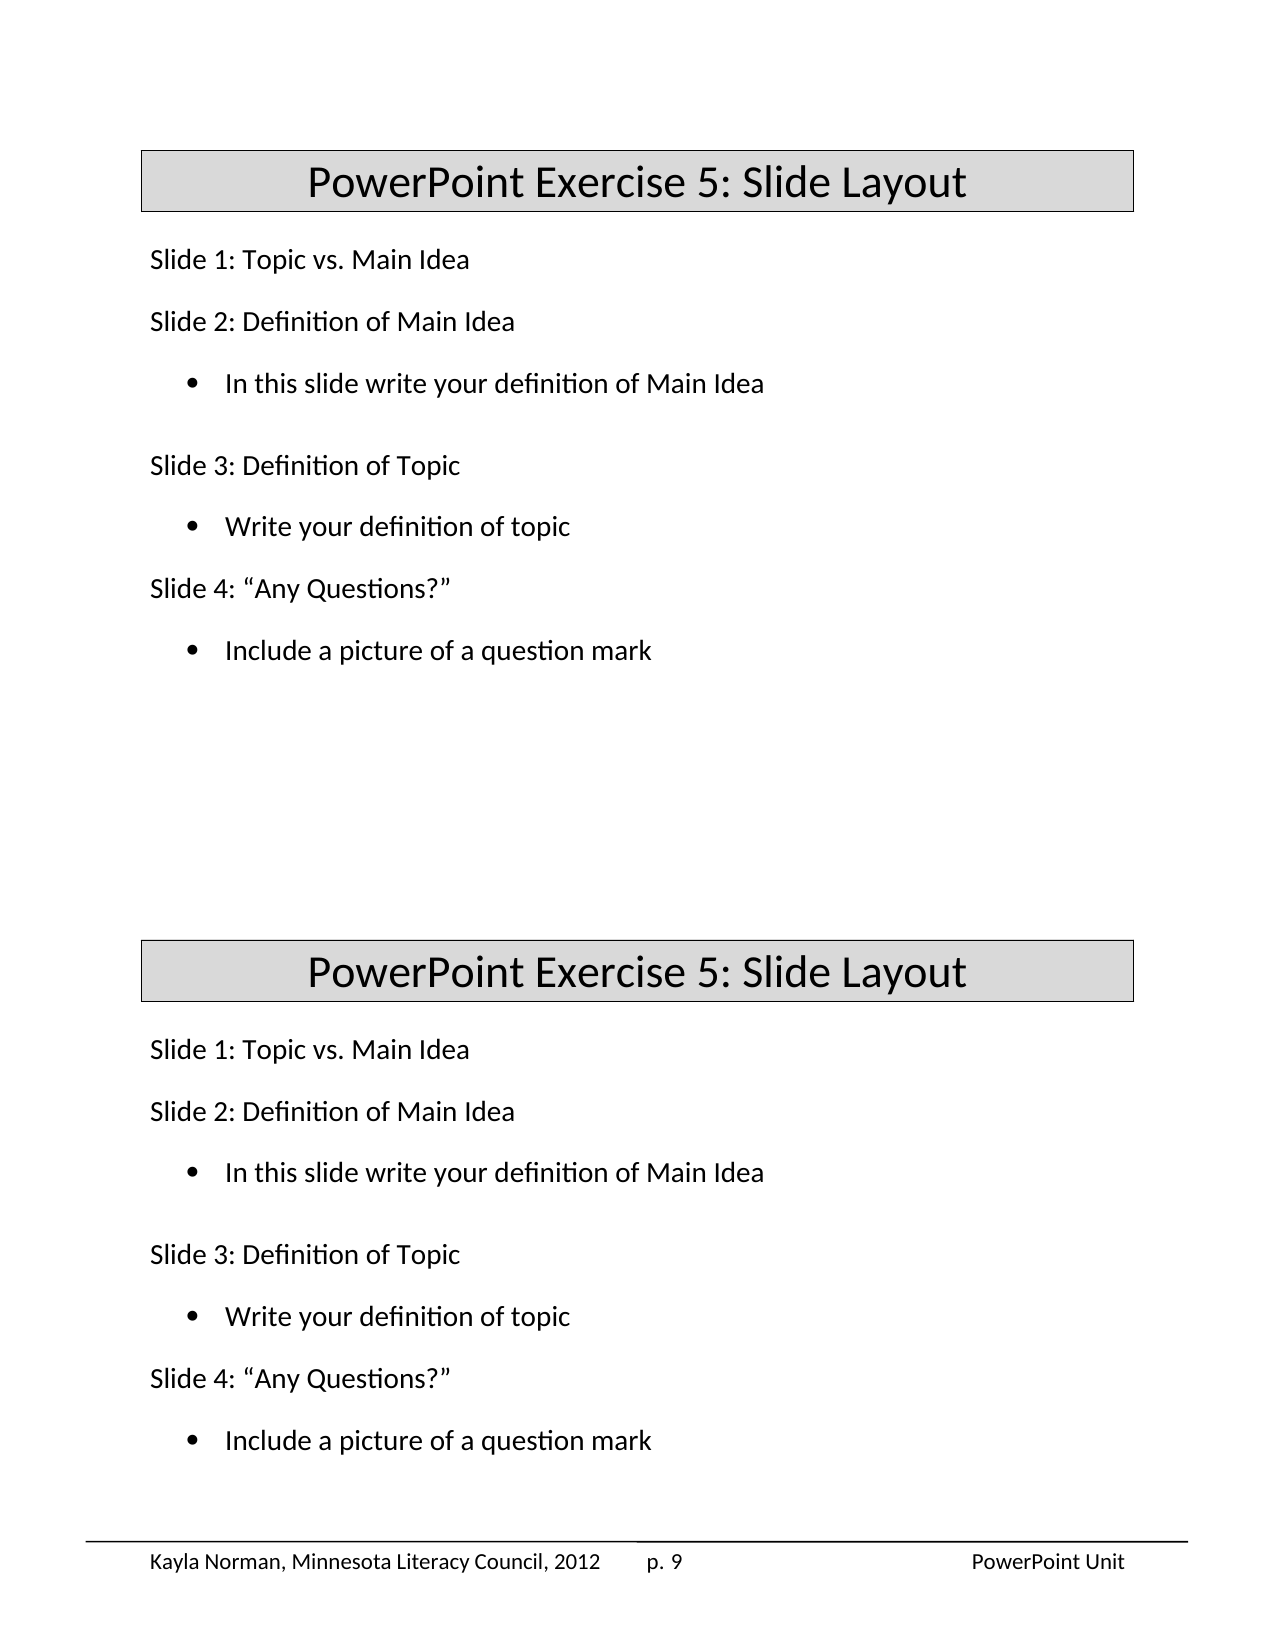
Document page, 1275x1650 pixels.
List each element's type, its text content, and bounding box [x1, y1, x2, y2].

text Slide 4: “Any Questions?” [150, 1360, 1125, 1395]
list Write your definition of topic [187, 508, 1125, 544]
list Include a picture of a question mark [187, 1422, 1125, 1457]
list Write your definition of topic [187, 1298, 1125, 1334]
list Include a picture of a question mark [187, 632, 1125, 668]
text PowerPoint Exercise 5: Slide Layout [142, 941, 1133, 1001]
text Slide 4: “Any Questions?” [150, 570, 1125, 606]
list In this slide write your definition of Main Idea [187, 1154, 1125, 1190]
text Slide 2: Definition of Main Idea [150, 1093, 1125, 1128]
text Slide 2: Definition of Main Idea [150, 303, 1125, 339]
text Slide 3: Definition of Topic [150, 447, 1125, 482]
text PowerPoint Exercise 5: Slide Layout [142, 151, 1133, 211]
list In this slide write your definition of Main Idea [187, 365, 1125, 401]
text Slide 1: Topic vs. Main Idea [150, 241, 1125, 277]
text Slide 3: Definition of Topic [150, 1236, 1125, 1272]
text Slide 1: Topic vs. Main Idea [150, 1031, 1125, 1066]
